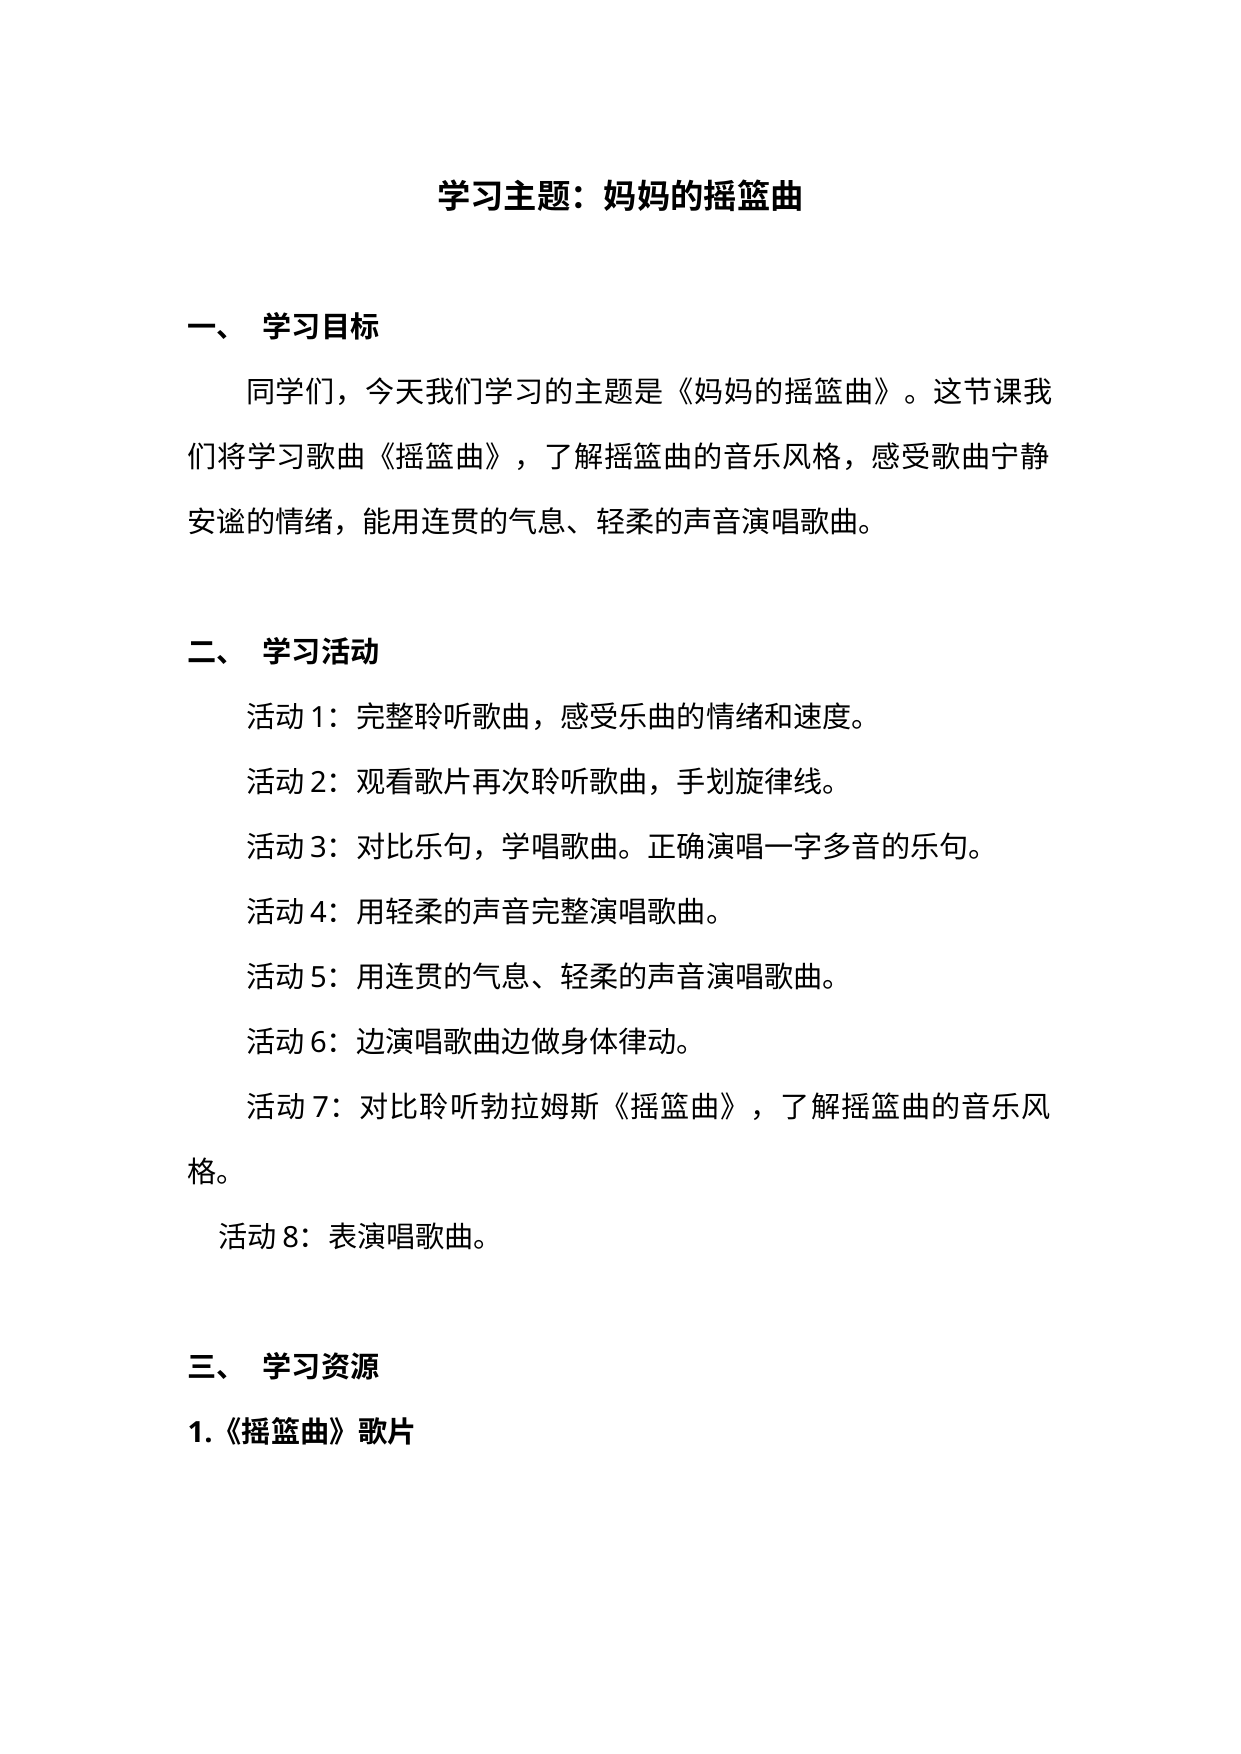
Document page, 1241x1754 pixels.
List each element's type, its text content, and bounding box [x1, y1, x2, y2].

text 活动7：对比聆听勃拉姆斯《摇篮曲》，了解摇篮曲的音乐风格。 [187, 1072, 1053, 1202]
text 活动5：用连贯的气息、轻柔的声音演唱歌曲。 [187, 942, 1053, 1007]
text 活动6：边演唱歌曲边做身体律动。 [187, 1007, 1053, 1072]
text 活动3：对比乐句，学唱歌曲。正确演唱一字多音的乐句。 [187, 812, 1053, 877]
text 学习主题：妈妈的摇篮曲 [187, 162, 1053, 227]
text 同学们，今天我们学习的主题是《妈妈的摇篮曲》。这节课我们将学习歌曲《摇篮曲》，了解摇篮曲的音乐风格，感受歌曲宁静安谧的情绪，能用连贯的气息、轻柔的声音演唱歌曲。 [187, 357, 1053, 552]
text 活动4：用轻柔的声音完整演唱歌曲。 [187, 877, 1053, 942]
text 1.《摇篮曲》歌片 [187, 1397, 1053, 1462]
list 学习目标 [187, 292, 1053, 357]
text 活动2：观看歌片再次聆听歌曲，手划旋律线。 [187, 747, 1053, 812]
text 活动1：完整聆听歌曲，感受乐曲的情绪和速度。 [187, 682, 1053, 747]
list 学习资源 [187, 1332, 1053, 1397]
text 活动8：表演唱歌曲。 [187, 1202, 1053, 1267]
list 学习活动 [187, 617, 1053, 682]
